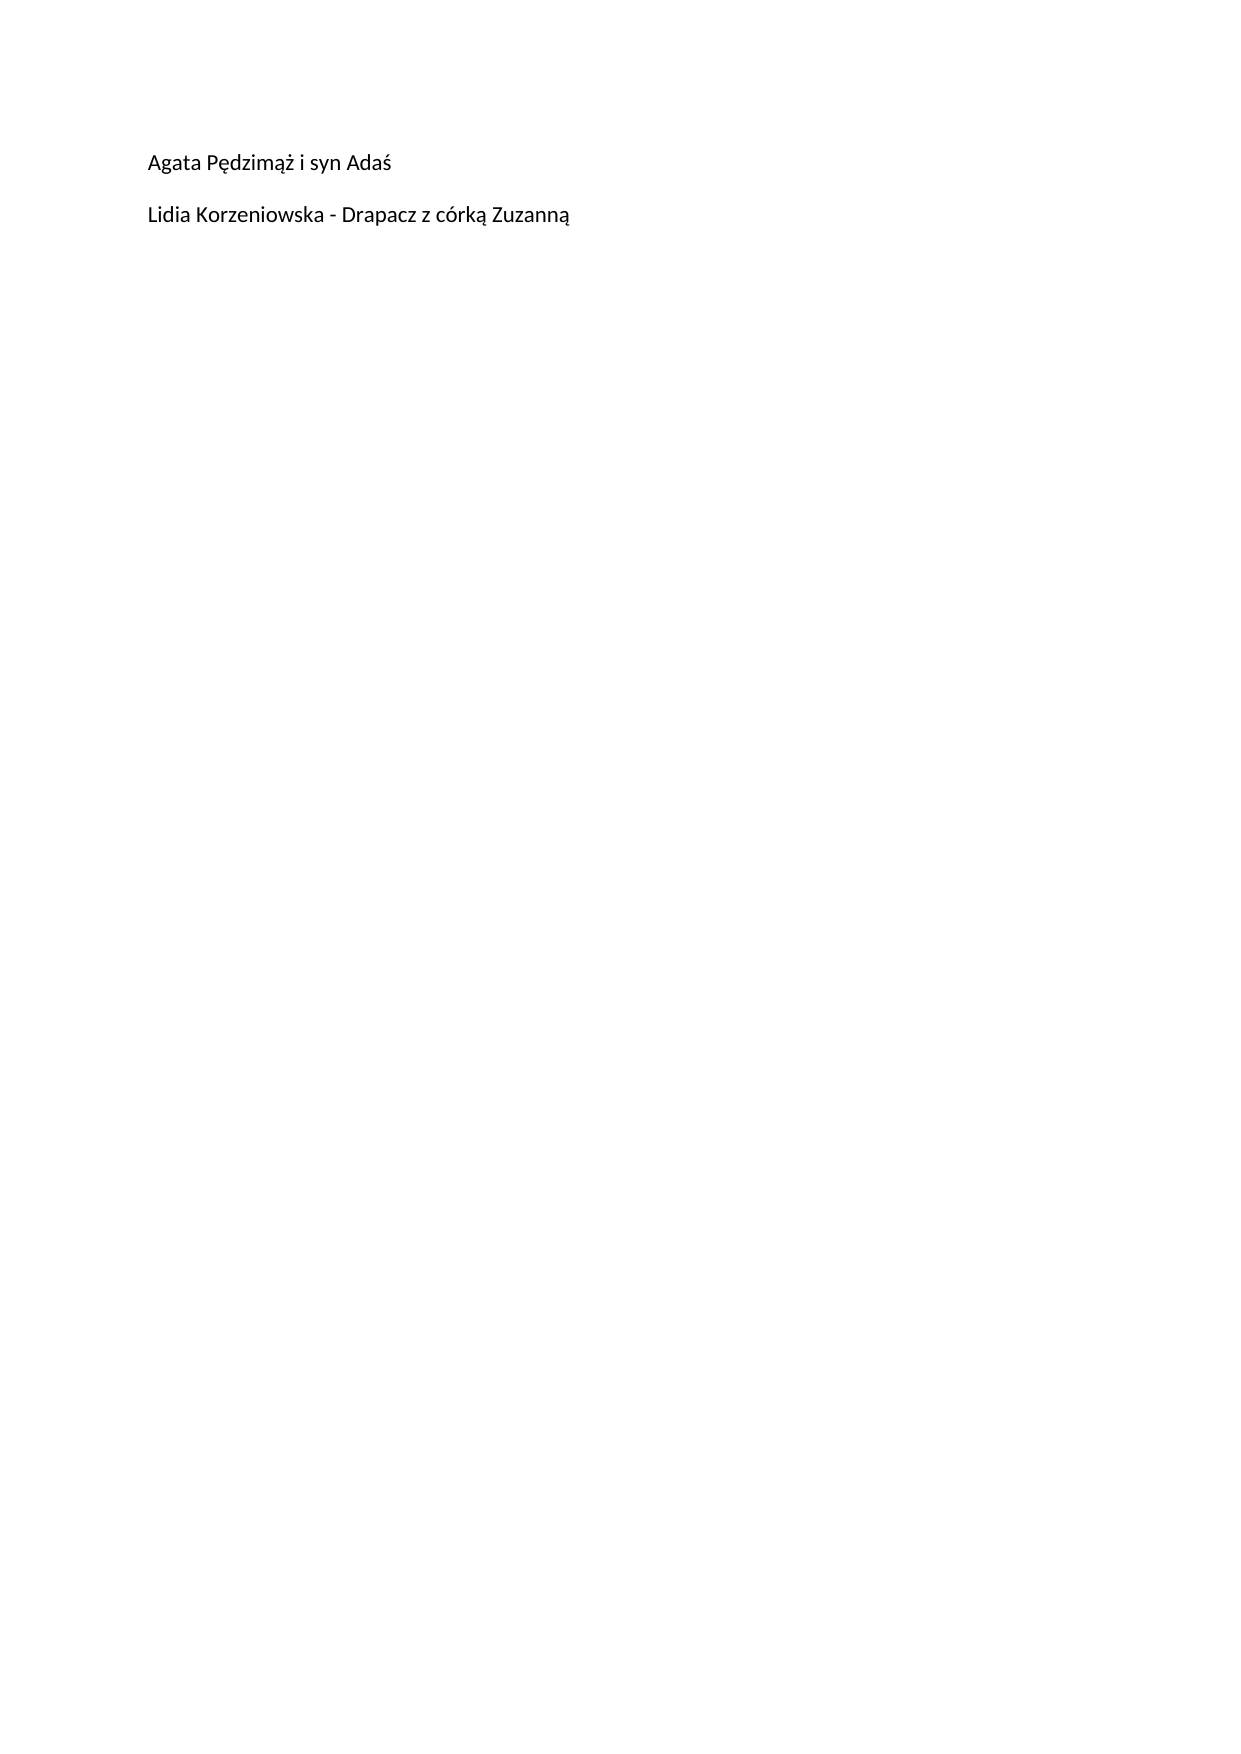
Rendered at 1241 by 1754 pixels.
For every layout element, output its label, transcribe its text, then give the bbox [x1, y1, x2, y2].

text Lidia Korzeniowska - Drapacz z córką Zuzanną [148, 201, 1093, 229]
text Agata Pędzimąż i syn Adaś [148, 148, 1093, 176]
